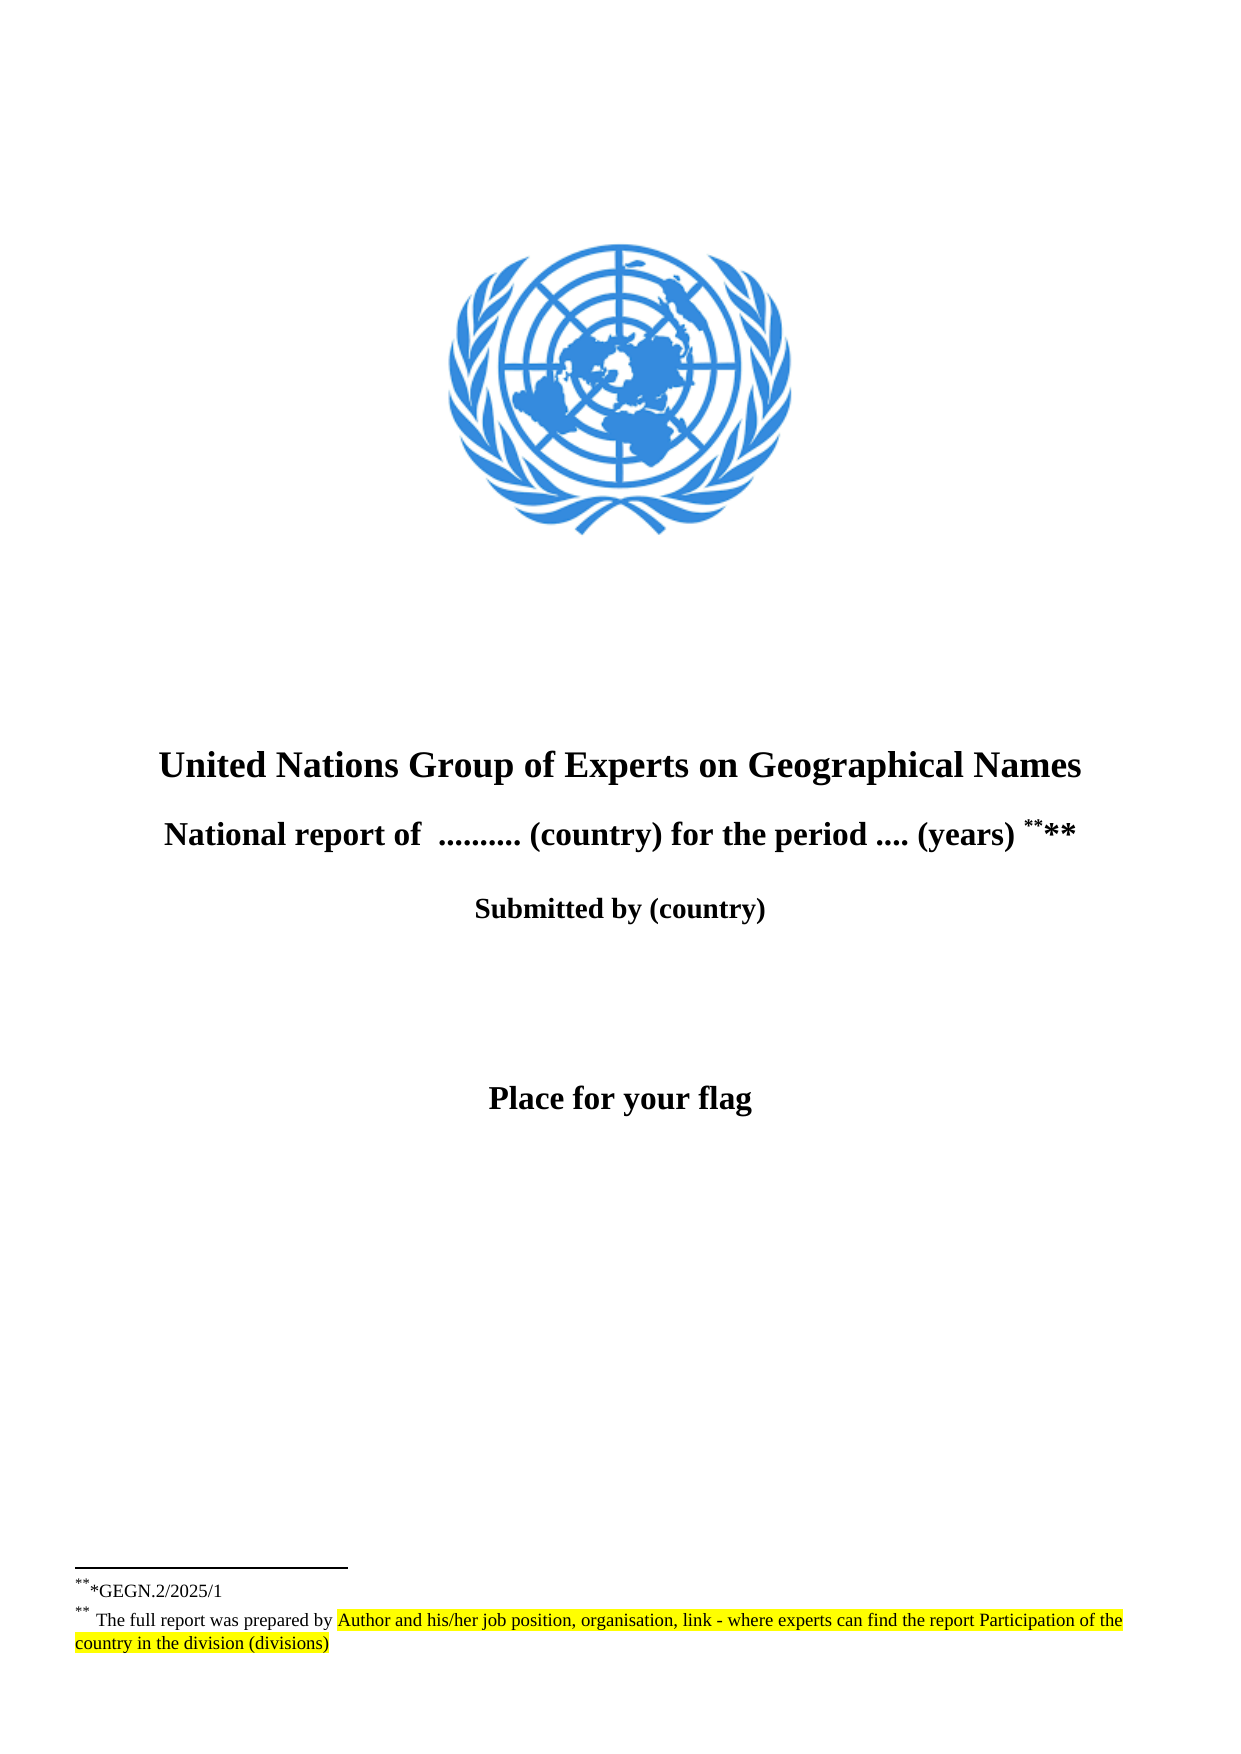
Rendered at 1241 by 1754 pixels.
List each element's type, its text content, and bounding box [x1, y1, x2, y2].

picture [444, 218, 796, 571]
text National report of .......... (country) for the period .... (years) ** [75, 815, 1165, 853]
text United Nations Group of Experts on Geographical Names [75, 743, 1165, 786]
text Submitted by (country) [75, 891, 1165, 925]
text Place for your flag [75, 1078, 1165, 1117]
